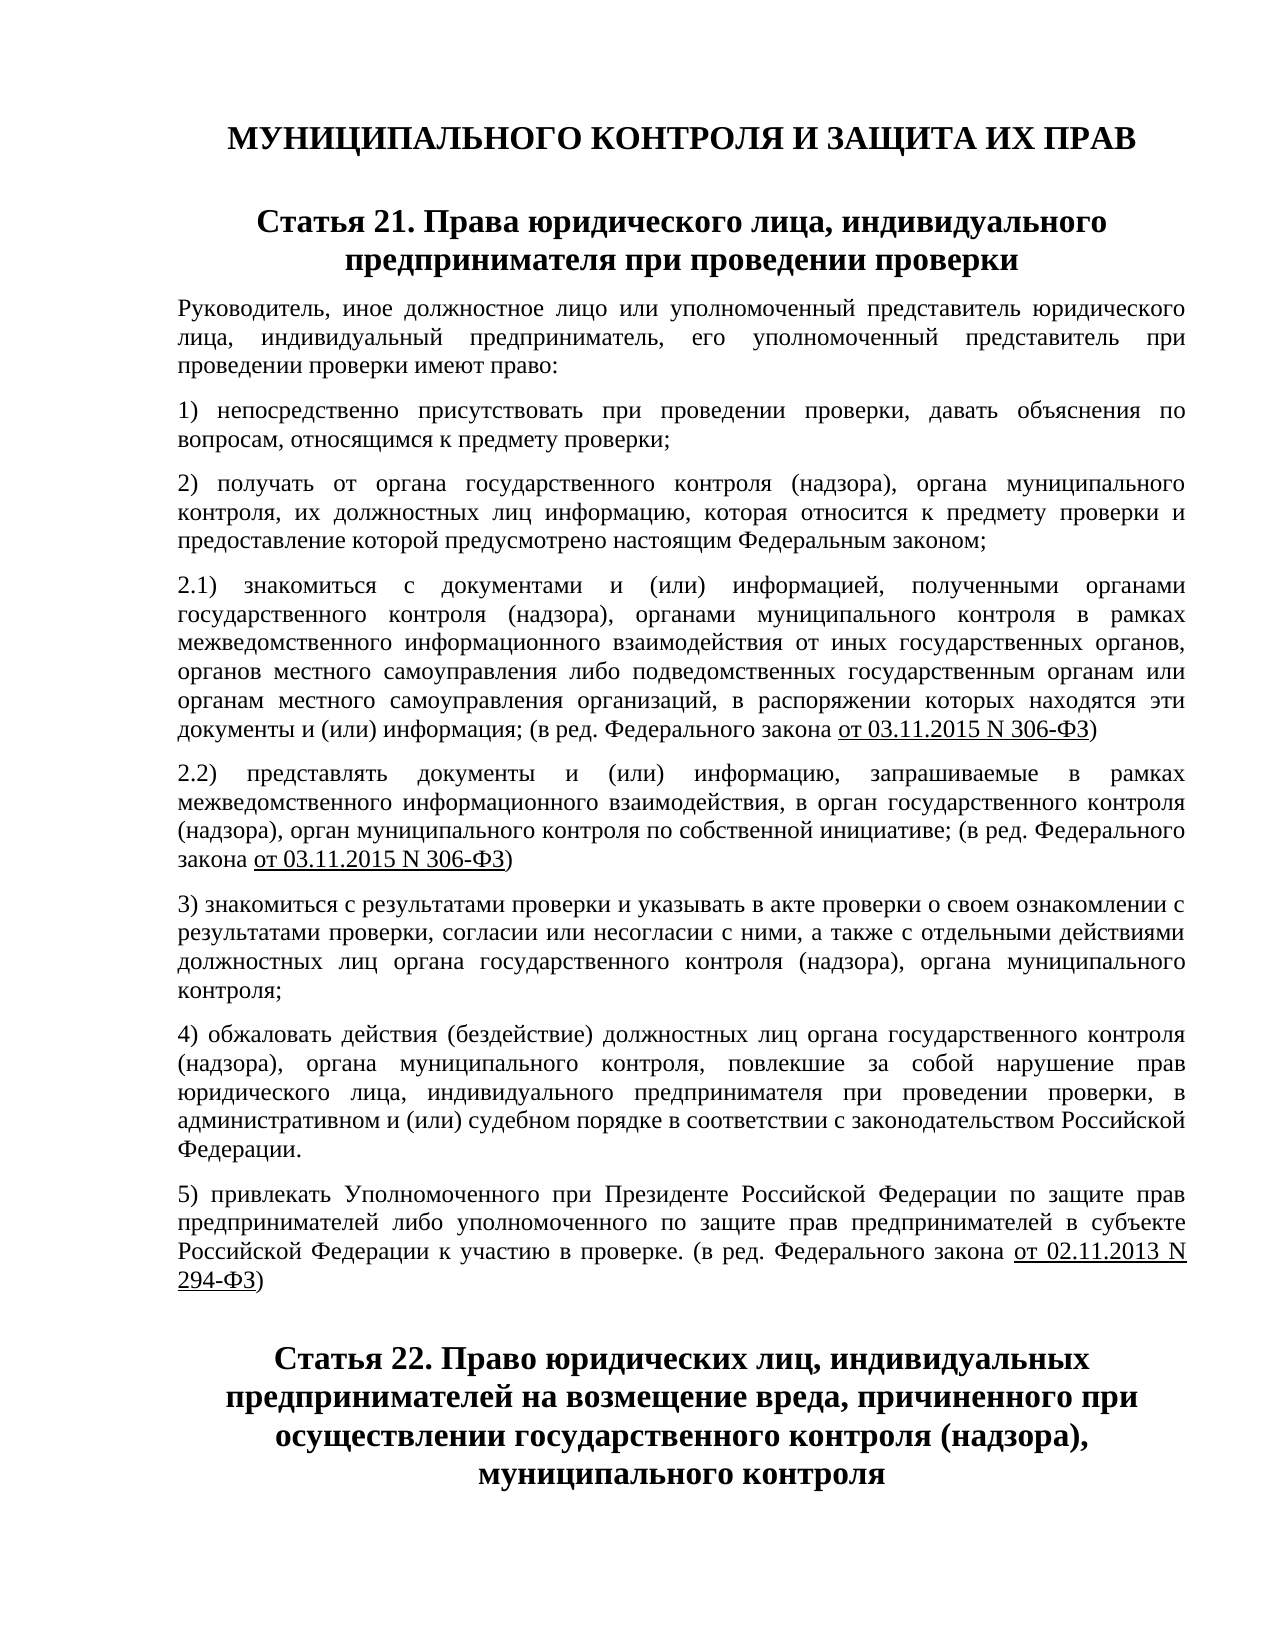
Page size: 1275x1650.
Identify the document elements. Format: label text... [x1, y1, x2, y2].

text Статья 21. Права юридического лица, индивидуального предпринимателя при проведении проверки [177, 201, 1186, 277]
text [177, 118, 1186, 156]
text Статья 22. Право юридических лиц, индивидуальных предпринимателей на возмещение вреда, причиненного при осуществлении государственного контроля (надзора), муниципального контроля [177, 1338, 1186, 1491]
text 4) обжаловать действия (бездействие) должностных лиц органа государственного контроля (надзора), органа муниципального контроля, повлекшие за собой нарушение прав юридического лица, индивидуального предпринимателя при проведении проверки, в административном и (или) судебном порядке в соответствии с законодательством Российской Федерации. [177, 1019, 1186, 1163]
text 2.1) знакомиться с документами и (или) информацией, полученными органами государственного контроля (надзора), органами муниципального контроля в рамках межведомственного информационного взаимодействия от иных государственных органов, органов местного самоуправления либо подведомственных государственным органам или органам местного самоуправления организаций, в распоряжении которых находятся эти документы и (или) информация; (в ред. Федерального закона от 03.11.2015 N 306-ФЗ) [177, 570, 1186, 742]
text 1) непосредственно присутствовать при проведении проверки, давать объяснения по вопросам, относящимся к предмету проверки; [177, 395, 1186, 452]
text 2) получать от органа государственного контроля (надзора), органа муниципального контроля, их должностных лиц информацию, которая относится к предмету проверки и предоставление которой предусмотрено настоящим Федеральным законом; [177, 468, 1186, 554]
text 5) привлекать Уполномоченного при Президенте Российской Федерации по защите прав предпринимателей либо уполномоченного по защите прав предпринимателей в субъекте Российской Федерации к участию в проверке. (в ред. Федерального закона от 02.11.2013 N 294-ФЗ) [177, 1179, 1186, 1294]
text 3) знакомиться с результатами проверки и указывать в акте проверки о своем ознакомлении с результатами проверки, согласии или несогласии с ними, а также с отдельными действиями должностных лиц органа государственного контроля (надзора), органа муниципального контроля; [177, 889, 1186, 1004]
text 2.2) представлять документы и (или) информацию, запрашиваемые в рамках межведомственного информационного взаимодействия, в орган государственного контроля (надзора), орган муниципального контроля по собственной инициативе; (в ред. Федерального закона от 03.11.2015 N 306-ФЗ) [177, 758, 1186, 873]
text Руководитель, иное должностное лицо или уполномоченный представитель юридического лица, индивидуальный предприниматель, его уполномоченный представитель при проведении проверки имеют право: [177, 293, 1186, 379]
